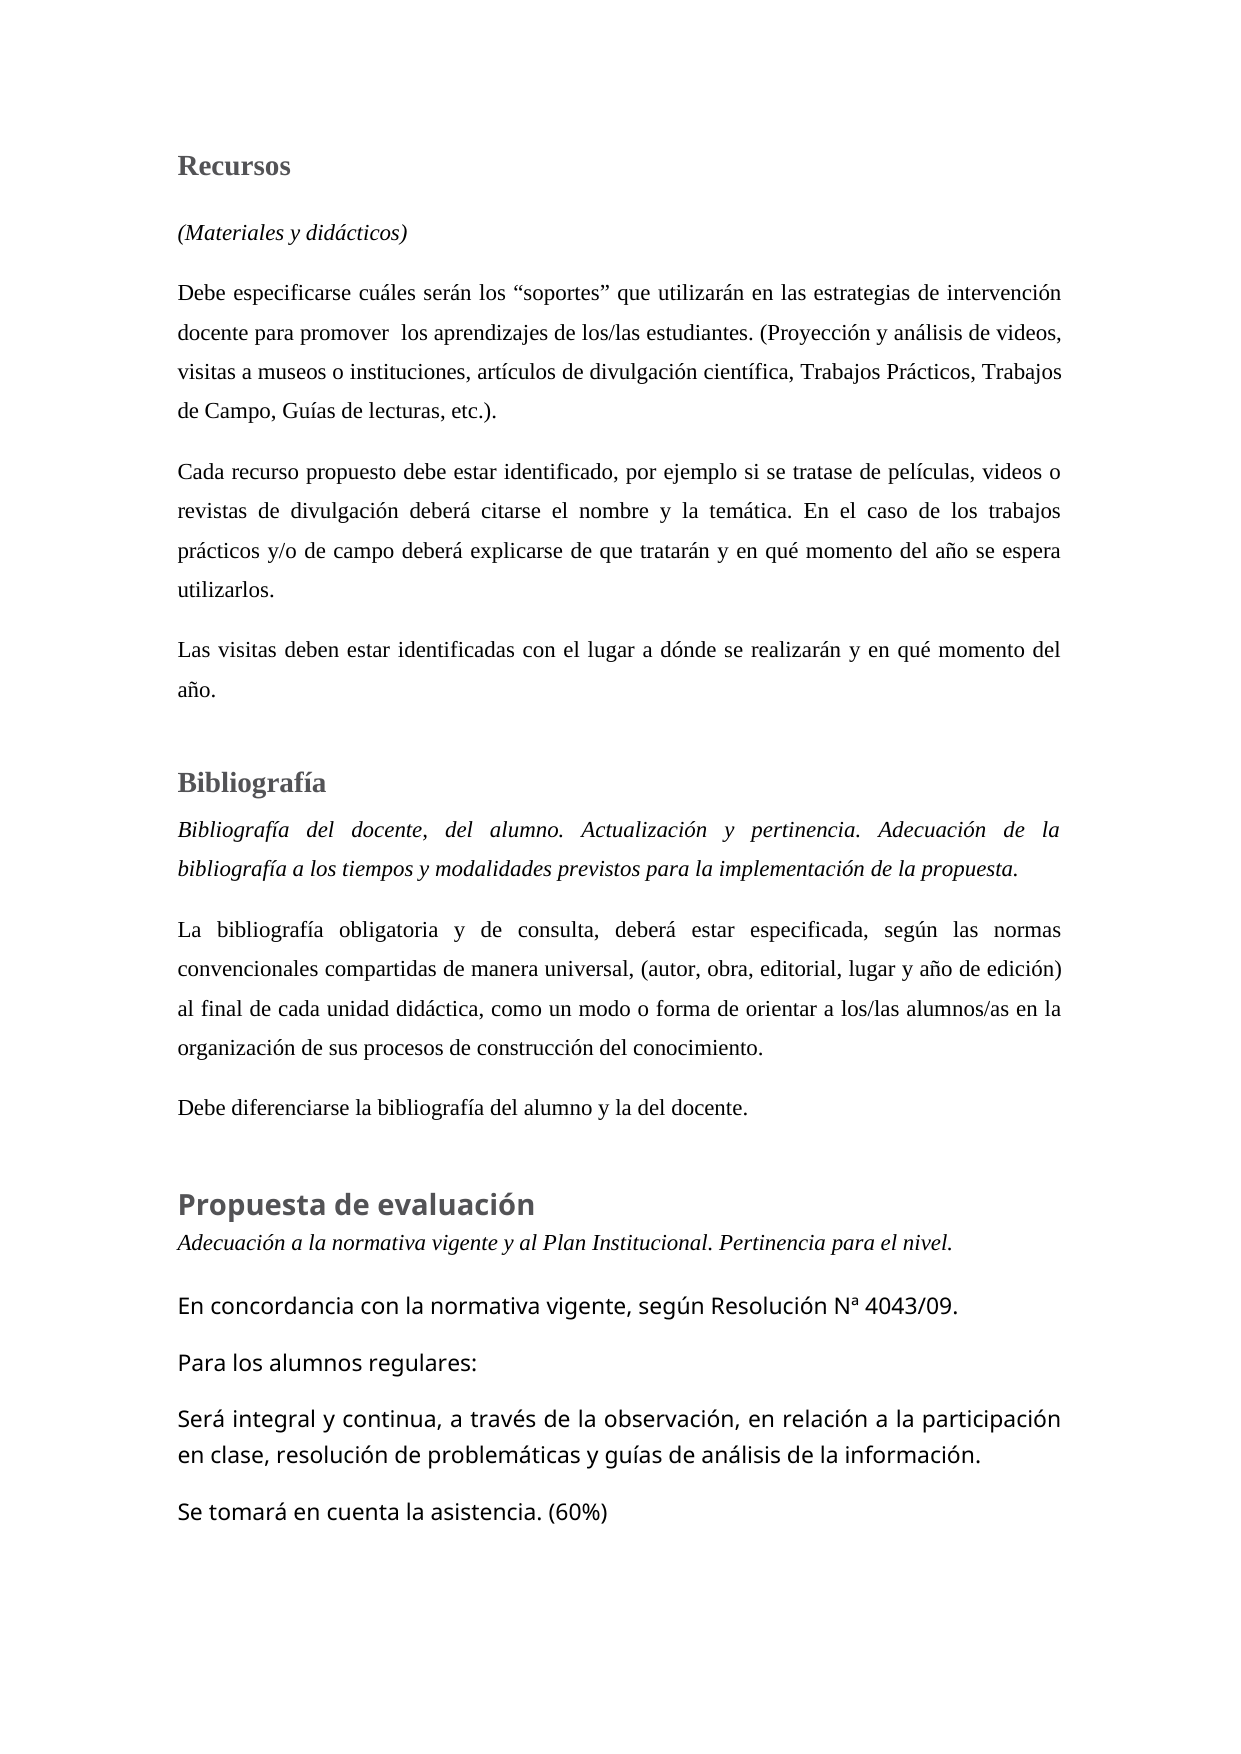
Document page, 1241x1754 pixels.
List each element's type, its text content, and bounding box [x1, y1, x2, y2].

text Debe diferenciarse la bibliografía del alumno y la del docente. [177, 1094, 1063, 1121]
text Debe especificarse cuáles serán los “soportes” que utilizarán en las estrategias de intervención docente para promover los aprendizajes de los/las estudiantes. (Proyección y análisis de videos, visitas a museos o instituciones, artículos de divulgación científica, Trabajos Prácticos, Trabajos de Campo, Guías de lecturas, etc.). [177, 279, 1063, 424]
text Se tomará en cuenta la asistencia. (60%) [177, 1496, 1063, 1527]
text Para los alumnos regulares: [177, 1347, 1063, 1378]
text (Materiales y didácticos) [177, 219, 1063, 245]
text Será integral y continua, a través de la observación, en relación a la participación en clase, resolución de problemáticas y guías de análisis de la información. [177, 1403, 1063, 1471]
text En concordancia con la normativa vigente, según Resolución Nª 4043/09. [177, 1290, 1063, 1321]
text Bibliografía del docente, del alumno. Actualización y pertinencia. Adecuación de la bibliografía a los tiempos y modalidades previstos para la implementación de la propuesta. [177, 816, 1063, 882]
text Adecuación a la normativa vigente y al Plan Institucional. Pertinencia para el nivel. [177, 1229, 1063, 1256]
subtitle Bibliografía [177, 766, 1063, 799]
text Las visitas deben estar identificadas con el lugar a dónde se realizarán y en qué momento del año. [177, 637, 1063, 702]
text Recursos [177, 148, 1063, 181]
subtitle Propuesta de evaluación [177, 1184, 1063, 1223]
text La bibliografía obligatoria y de consulta, deberá estar especificada, según las normas convencionales compartidas de manera universal, (autor, obra, editorial, lugar y año de edición) al final de cada unidad didáctica, como un modo o forma de orientar a los/las alumnos/as en la organización de sus procesos de construcción del conocimiento. [177, 916, 1063, 1060]
text Cada recurso propuesto debe estar identificado, por ejemplo si se tratase de películas, videos o revistas de divulgación deberá citarse el nombre y la temática. En el caso de los trabajos prácticos y/o de campo deberá explicarse de que tratarán y en qué momento del año se espera utilizarlos. [177, 458, 1063, 603]
